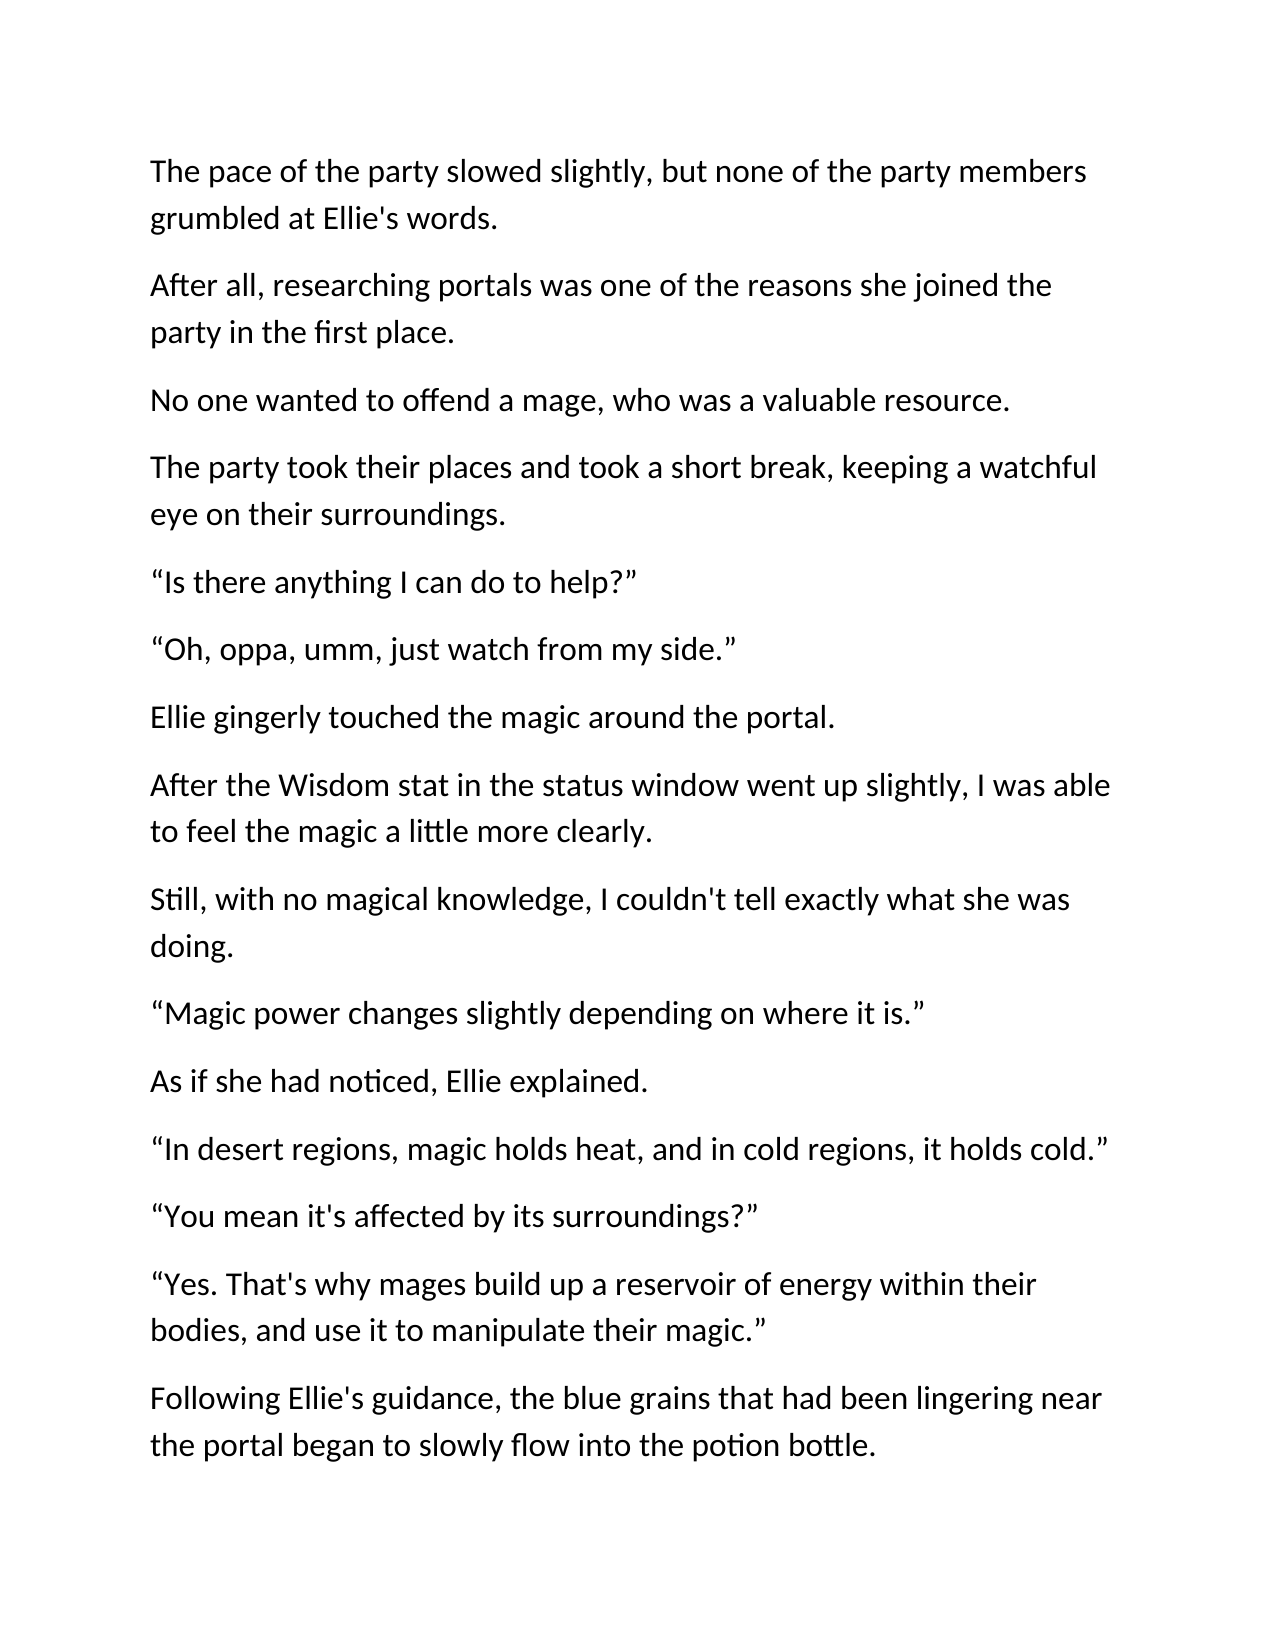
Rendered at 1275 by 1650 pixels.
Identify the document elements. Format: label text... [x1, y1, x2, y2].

text As if she had noticed, Ellie explained. [150, 1060, 1125, 1101]
text Following Ellie's guidance, the blue grains that had been lingering near the portal began to slowly flow into the potion bottle. [150, 1377, 1125, 1464]
text Still, with no magical knowledge, I couldn't tell exactly what she was doing. [150, 878, 1125, 965]
text “Oh, oppa, umm, just watch from my side.” [150, 628, 1125, 669]
text After all, researching portals was one of the reasons she joined the party in the first place. [150, 264, 1125, 352]
text “In desert regions, magic holds heat, and in cold regions, it holds cold.” [150, 1127, 1125, 1168]
text “Is there anything I can do to help?” [150, 561, 1125, 601]
text “Magic power changes slightly depending on where it is.” [150, 992, 1125, 1033]
text The pace of the party slowed slightly, but none of the party members grumbled at Ellie's words. [150, 150, 1125, 237]
text “You mean it's affected by its surroundings?” [150, 1195, 1125, 1236]
text Ellie gingerly touched the magic around the portal. [150, 696, 1125, 737]
text After the Wisdom stat in the status window went up slightly, I was able to feel the magic a little more clearly. [150, 763, 1125, 851]
text The party took their places and took a short break, keeping a watchful eye on their surroundings. [150, 446, 1125, 534]
text No one wanted to offend a mage, who was a valuable resource. [150, 379, 1125, 419]
text “Yes. That's why mages build up a reservoir of energy within their bodies, and use it to manipulate their magic.” [150, 1263, 1125, 1350]
